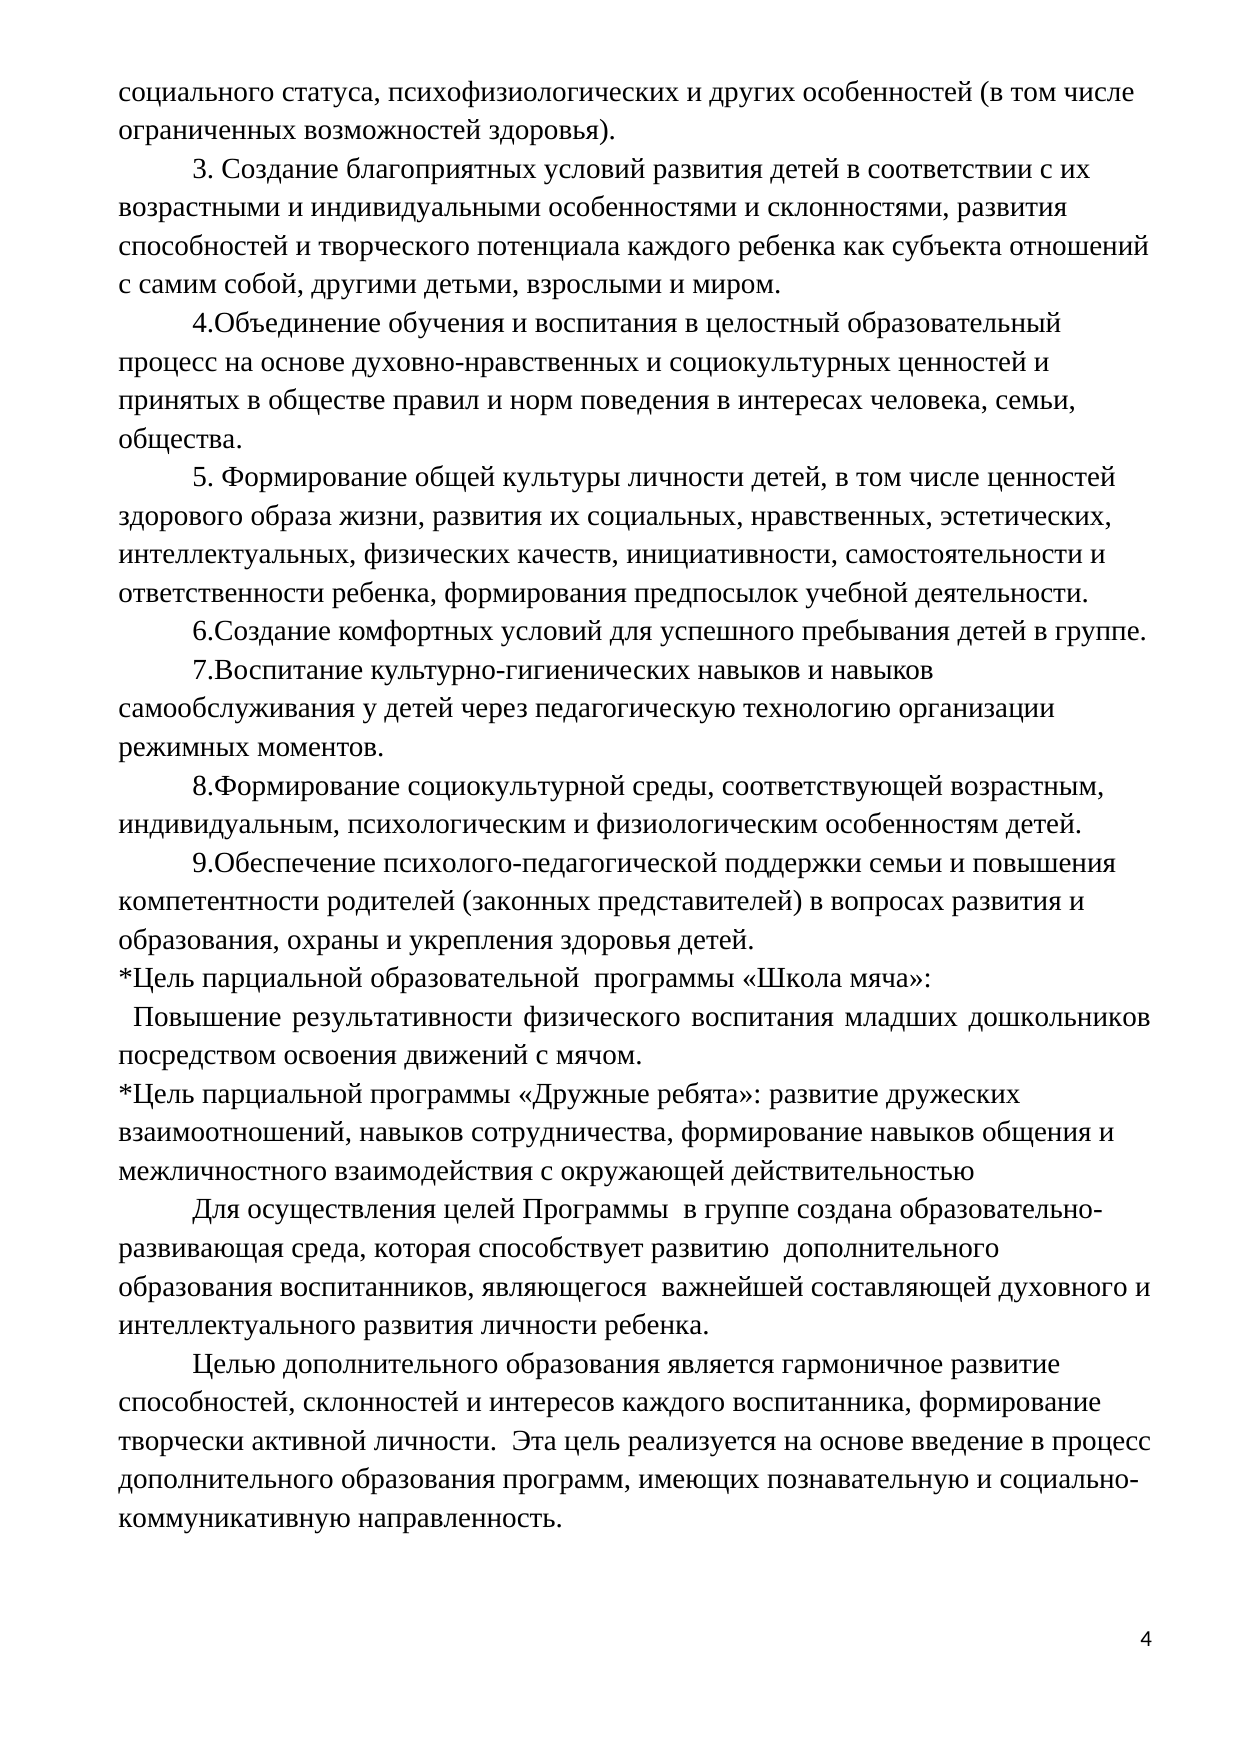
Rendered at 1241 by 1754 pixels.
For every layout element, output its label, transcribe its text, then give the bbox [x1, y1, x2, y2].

text Для осуществления целей Программы в группе создана образовательно-развивающая среда, которая способствует развитию дополнительного образования воспитанников, являющегося важнейшей составляющей духовного и интеллектуального развития личности ребенка. [118, 1192, 1152, 1341]
text *Цель парциальной программы «Дружные ребята»: развитие дружеских взаимоотношений, навыков сотрудничества, формирование навыков общения и межличностного взаимодействия с окружающей действительностью [118, 1076, 1152, 1187]
text 6.Создание комфортных условий для успешного пребывания детей в группе. [118, 613, 1152, 647]
text 7.Воспитание культурно-гигиенических навыков и навыков самообслуживания у детей через педагогическую технологию организации режимных моментов. [118, 652, 1152, 763]
text Целью дополнительного образования является гармоничное развитие способностей, склонностей и интересов каждого воспитанника, формирование творчески активной личности. Эта цель реализуется на основе введение в процесс дополнительного образования программ, имеющих познавательную и социально-коммуникативную направленность. [118, 1346, 1152, 1533]
text 8.Формирование социокультурной среды, соответствующей возрастным, индивидуальным, психологическим и физиологическим особенностям детей. [118, 768, 1152, 840]
text 5. Формирование общей культуры личности детей, в том числе ценностей здорового образа жизни, развития их социальных, нравственных, эстетических, интеллектуальных, физических качеств, инициативности, самостоятельности и ответственности ребенка, формирования предпосылок учебной деятельности. [118, 459, 1152, 608]
text 9.Обеспечение психолого-педагогической поддержки семьи и повышения компетентности родителей (законных представителей) в вопросах развития и образования, охраны и укрепления здоровья детей. [118, 845, 1152, 955]
text *Цель парциальной образовательной программы «Школа мяча»: [118, 960, 1152, 994]
text Повышение результативности физического воспитания младших дошкольников посредством освоения движений с мячом. [118, 999, 1152, 1071]
text 4.Объединение обучения и воспитания в целостный образовательный процесс на основе духовно-нравственных и социокультурных ценностей и принятых в обществе правил и норм поведения в интересах человека, семьи, общества. [118, 305, 1152, 454]
text 3. Создание благоприятных условий развития детей в соответствии с их возрастными и индивидуальными особенностями и склонностями, развития способностей и творческого потенциала каждого ребенка как субъекта отношений с самим собой, другими детьми, взрослыми и миром. [118, 151, 1152, 300]
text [118, 74, 1152, 146]
